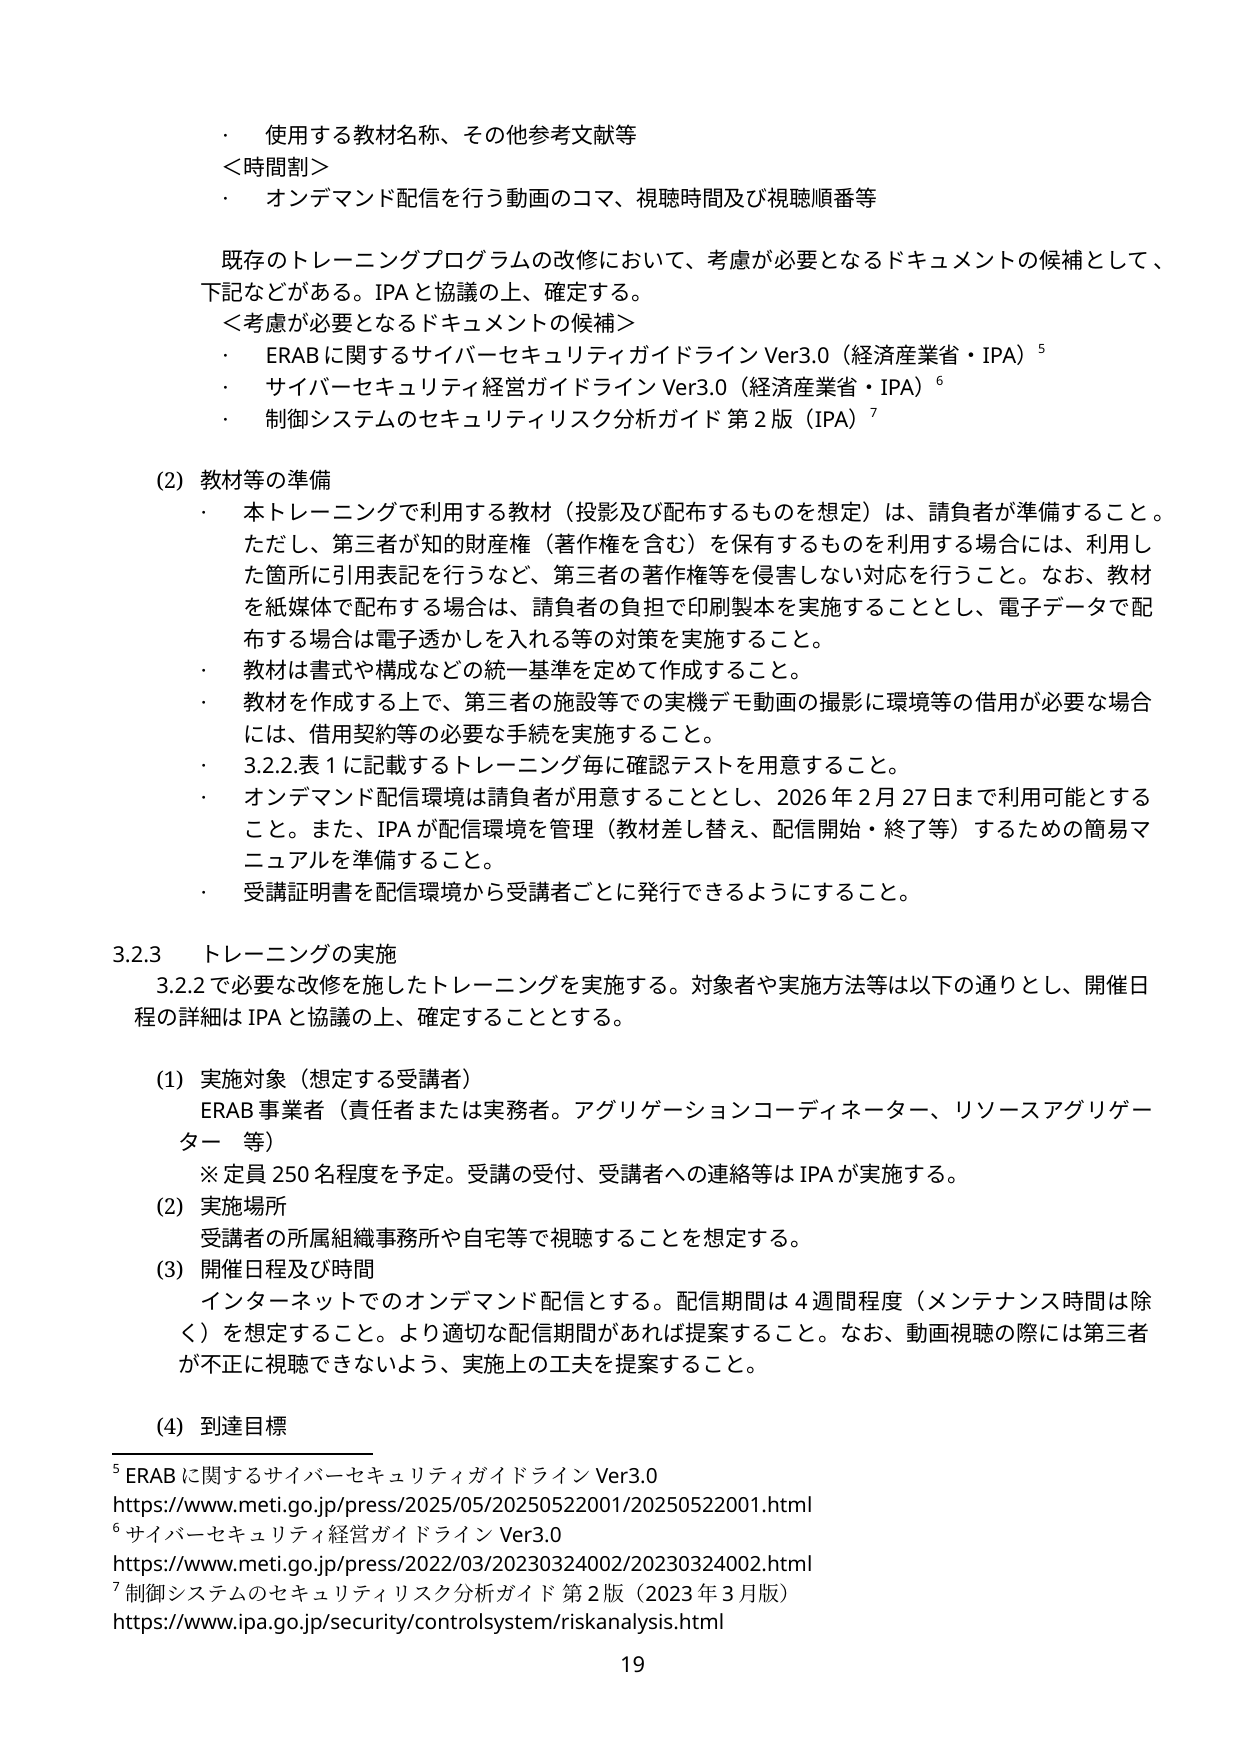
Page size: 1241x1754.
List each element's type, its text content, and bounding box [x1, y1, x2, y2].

list 開催日程及び時間 [156, 1252, 1153, 1284]
text 3.2.2で必要な改修を施したトレーニングを実施する。対象者や実施方法等は以下の通りとし、開催日程の詳細はIPAと協議の上、確定することとする。 [134, 968, 1153, 1032]
list インターネットでのオンデマンド配信とする。配信期間は4週間程度（メンテナンス時間は除く）を想定すること。より適切な配信期間があれば提案すること。なお、動画視聴の際には第三者が不正に視聴できないよう、実施上の工夫を提案すること。 [178, 1284, 1153, 1379]
list オンデマンド配信環境は請負者が用意することとし、2026年2月27日まで利用可能とすること。また、IPAが配信環境を管理（教材差し替え、配信開始・終了等）するための簡易マニュアルを準備すること。 [200, 780, 1153, 875]
list 実施場所 [156, 1189, 1153, 1221]
list 教材は書式や構成などの統一基準を定めて作成すること。 [200, 653, 1153, 685]
list ＜時間割＞ [222, 150, 1153, 181]
list 教材等の準備 [156, 463, 1153, 495]
list 受講者の所属組織事務所や自宅等で視聴することを想定する。 [178, 1221, 1153, 1252]
list ERAB事業者（責任者または実務者。アグリゲーションコーディネーター、リソースアグリゲーター 等） [178, 1093, 1153, 1157]
list 教材を作成する上で、第三者の施設等での実機デモ動画の撮影に環境等の借用が必要な場合には、借用契約等の必要な手続を実施すること。 [200, 685, 1153, 748]
list 受講証明書を配信環境から受講者ごとに発行できるようにすること。 [200, 875, 1153, 907]
list ERABに関するサイバーセキュリティガイドライン Ver3.0（経済産業省・IPA） [222, 338, 1153, 370]
list 本トレーニングで利用する教材（投影及び配布するものを想定）は、請負者が準備すること。ただし、第三者が知的財産権（著作権を含む）を保有するものを利用する場合には、利用した箇所に引用表記を行うなど、第三者の著作権等を侵害しない対応を行うこと。なお、教材を紙媒体で配布する場合は、請負者の負担で印刷製本を実施することとし、電子データで配布する場合は電子透かしを入れる等の対策を実施すること。 [200, 495, 1153, 653]
list 実施対象（想定する受講者） [156, 1062, 1153, 1093]
list 3.2.2.表1に記載するトレーニング毎に確認テストを用意すること。 [200, 748, 1153, 780]
subtitle トレーニングの実施 [112, 937, 1153, 968]
list 使用する教材名称、その他参考文献等 [222, 118, 1153, 150]
list ＜考慮が必要となるドキュメントの候補＞ [222, 306, 1153, 338]
list サイバーセキュリティ経営ガイドライン Ver3.0（経済産業省・IPA） [222, 370, 1153, 402]
list ※ 定員250名程度を予定。受講の受付、受講者への連絡等はIPAが実施する。 [178, 1157, 1153, 1189]
list オンデマンド配信を行う動画のコマ、視聴時間及び視聴順番等 [222, 181, 1153, 213]
list 既存のトレーニングプログラムの改修において、考慮が必要となるドキュメントの候補として、下記などがある。IPAと協議の上、確定する。 [200, 243, 1153, 306]
list 制御システムのセキュリティリスク分析ガイド 第2版（IPA） [222, 402, 1153, 433]
list 到達目標 [156, 1409, 1153, 1441]
